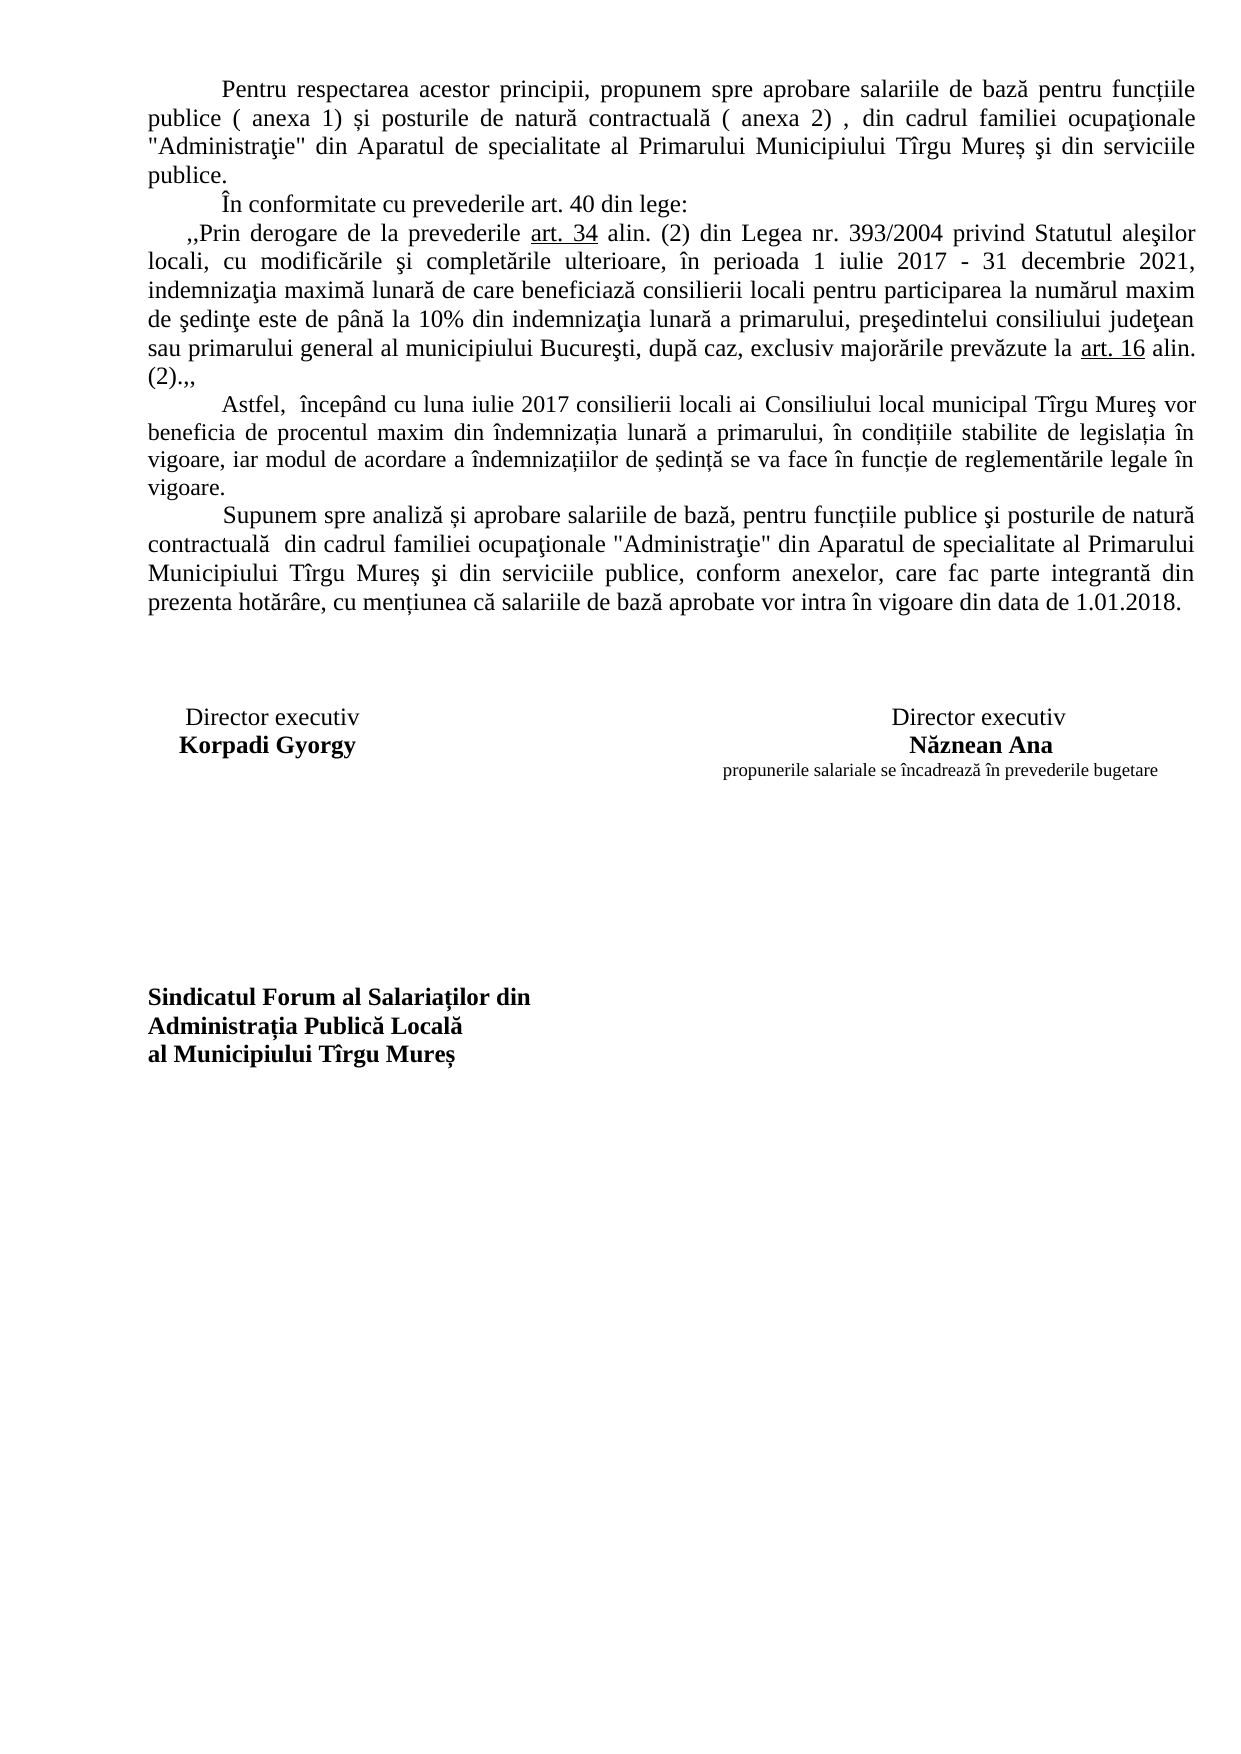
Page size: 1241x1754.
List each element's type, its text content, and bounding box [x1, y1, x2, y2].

text Director executiv Director executiv [148, 702, 1196, 731]
text Korpadi Gyorgy Năznean Ana [148, 731, 1196, 759]
text propunerile salariale se încadrează în prevederile bugetare [148, 759, 1196, 781]
text al Municipiului Tîrgu Mureș [148, 1039, 1196, 1068]
text ,,Prin derogare de la prevederile art. 34 alin. (2) din Legea nr. 393/2004 privind Statutul aleşilor locali, cu modificările şi completările ulterioare, în perioada 1 iulie 2017 - 31 decembrie 2021, indemnizaţia maximă lunară de care beneficiază consilierii locali pentru participarea la numărul maxim de şedinţe este de până la 10% din indemnizaţia lunară a primarului, preşedintelui consiliului judeţean sau primarului general al municipiului Bucureşti, după caz, exclusiv majorările prevăzute la art. 16 alin. (2).,, [148, 218, 1196, 390]
text Administrația Publică Locală [148, 1011, 1196, 1039]
text Astfel, începând cu luna iulie 2017 consilierii locali ai Consiliului local municipal Tîrgu Mureş vor beneficia de procentul maxim din îndemnizația lunară a primarului, în condițiile stabilite de legislația în vigoare, iar modul de acordare a îndemnizațiilor de ședință se va face în funcție de reglementările legale în vigoare. [148, 390, 1196, 501]
text Supunem spre analiză și aprobare salariile de bază, pentru funcțiile publice şi posturile de natură contractuală din cadrul familiei ocupaţionale "Administraţie" din Aparatul de specialitate al Primarului Municipiului Tîrgu Mureș şi din serviciile publice, conform anexelor, care fac parte integrantă din prezenta hotărâre, cu mențiunea că salariile de bază aprobate vor intra în vigoare din data de 1.01.2018. [148, 501, 1196, 616]
text În conformitate cu prevederile art. 40 din lege: [148, 189, 1196, 218]
text Sindicatul Forum al Salariaților din [148, 982, 1196, 1011]
text Pentru respectarea acestor principii, propunem spre aprobare salariile de bază pentru funcțiile publice ( anexa 1) și posturile de natură contractuală ( anexa 2) , din cadrul familiei ocupaţionale "Administraţie" din Aparatul de specialitate al Primarului Municipiului Tîrgu Mureș şi din serviciile publice. [148, 74, 1196, 189]
